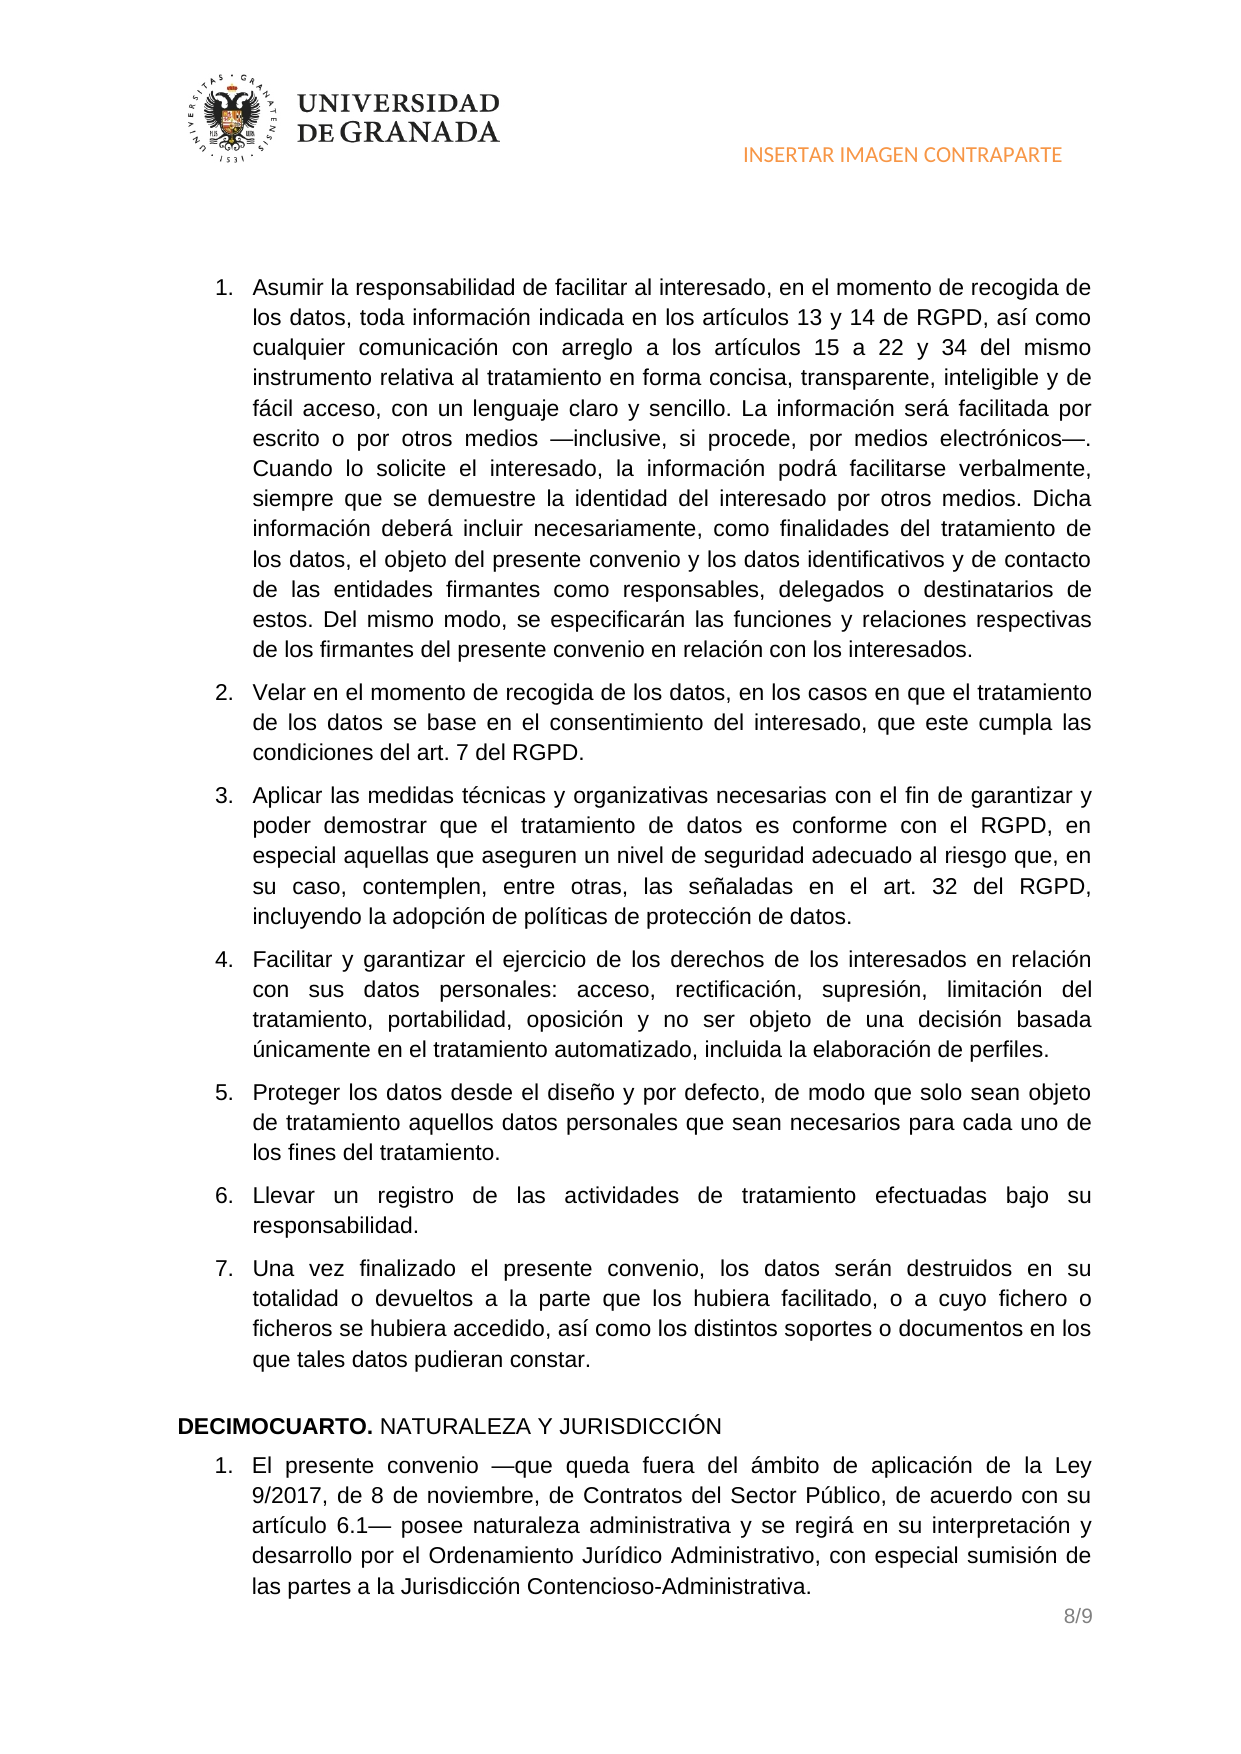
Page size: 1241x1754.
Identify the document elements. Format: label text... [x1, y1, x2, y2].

list Asumir la responsabilidad de facilitar al interesado, en el momento de recogida de los datos, toda información indicada en los artículos 13 y 14 de RGPD, así como cualquier comunicación con arreglo a los artículos 15 a 22 y 34 del mismo instrumento relativa al tratamiento en forma concisa, transparente, inteligible y de fácil acceso, con un lenguaje claro y sencillo. La información será facilitada por escrito o por otros medios —inclusive, si procede, por medios electrónicos—. Cuando lo solicite el interesado, la información podrá facilitarse verbalmente, siempre que se demuestre la identidad del interesado por otros medios. Dicha información deberá incluir necesariamente, como finalidades del tratamiento de los datos, el objeto del presente convenio y los datos identificativos y de contacto de las entidades firmantes como responsables, delegados o destinatarios de estos. Del mismo modo, se especificarán las funciones y relaciones respectivas de los firmantes del presente convenio en relación con los interesados. [215, 274, 1092, 662]
list Una vez finalizado el presente convenio, los datos serán destruidos en su totalidad o devueltos a la parte que los hubiera facilitado, o a cuyo fichero o ficheros se hubiera accedido, así como los distintos soportes o documentos en los que tales datos pudieran constar. [215, 1255, 1092, 1372]
list El presente convenio —que queda fuera del ámbito de aplicación de la Ley 9/2017, de 8 de noviembre, de Contratos del Sector Público, de acuerdo con su artículo 6.1— posee naturaleza administrativa y se regirá en su interpretación y desarrollo por el Ordenamiento Jurídico Administrativo, con especial sumisión de las partes a la Jurisdicción Contencioso-Administrativa. [214, 1452, 1092, 1599]
text DECIMOCUARTO. NATURALEZA Y JURISDICCIÓN [177, 1413, 1092, 1439]
list Velar en el momento de recogida de los datos, en los casos en que el tratamiento de los datos se base en el consentimiento del interesado, que este cumpla las condiciones del art. 7 del RGPD. [215, 679, 1092, 766]
list Aplicar las medidas técnicas y organizativas necesarias con el fin de garantizar y poder demostrar que el tratamiento de datos es conforme con el RGPD, en especial aquellas que aseguren un nivel de seguridad adecuado al riesgo que, en su caso, contemplen, entre otras, las señaladas en el art. 32 del RGPD, incluyendo la adopción de políticas de protección de datos. [215, 782, 1092, 929]
list Facilitar y garantizar el ejercicio de los derechos de los interesados en relación con sus datos personales: acceso, rectificación, supresión, limitación del tratamiento, portabilidad, oposición y no ser objeto de una decisión basada únicamente en el tratamiento automatizado, incluida la elaboración de perfiles. [215, 946, 1092, 1062]
list Proteger los datos desde el diseño y por defecto, de modo que solo sean objeto de tratamiento aquellos datos personales que sean necesarios para cada uno de los fines del tratamiento. [215, 1079, 1092, 1166]
list Llevar un registro de las actividades de tratamiento efectuadas bajo su responsabilidad. [215, 1182, 1092, 1238]
picture [177, 73, 513, 163]
